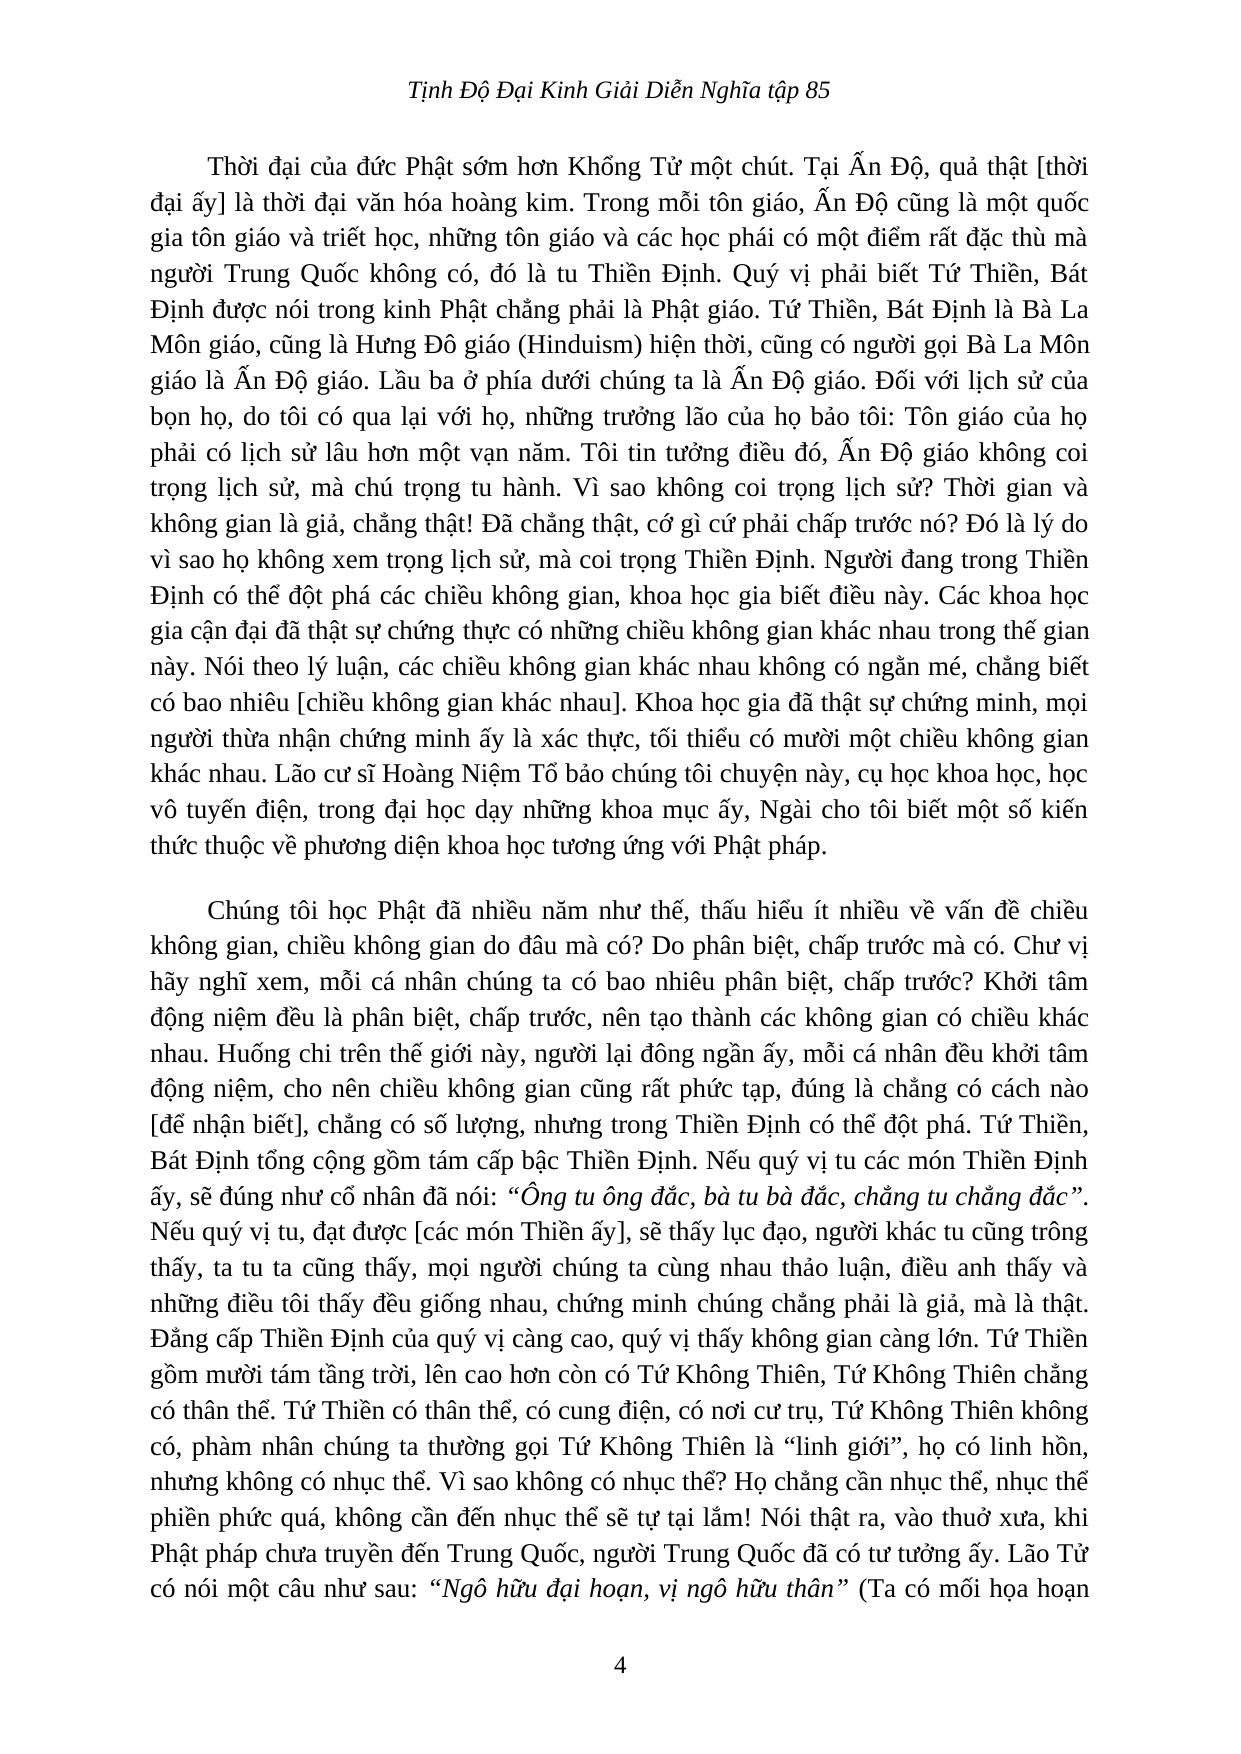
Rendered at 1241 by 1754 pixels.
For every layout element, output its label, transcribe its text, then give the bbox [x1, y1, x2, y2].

text Thời đại của đức Phật sớm hơn Khổng Tử một chút. Tại Ấn Độ, quả thật [thời đại ấy] là thời đại văn hóa hoàng kim. Trong mỗi tôn giáo, Ấn Độ cũng là một quốc gia tôn giáo và triết học, những tôn giáo và các học phái có một điểm rất đặc thù mà người Trung Quốc không có, đó là tu Thiền Định. Quý vị phải biết Tứ Thiền, Bát Định được nói trong kinh Phật chẳng phải là Phật giáo. Tứ Thiền, Bát Định là Bà La Môn giáo, cũng là Hưng Đô giáo (Hinduism) hiện thời, cũng có người gọi Bà La Môn giáo là Ấn Độ giáo. Lầu ba ở phía dưới chúng ta là Ấn Độ giáo. Đối với lịch sử của bọn họ, do tôi có qua lại với họ, những trưởng lão của họ bảo tôi: Tôn giáo của họ phải có lịch sử lâu hơn một vạn năm. Tôi tin tưởng điều đó, Ấn Độ giáo không coi trọng lịch sử, mà chú trọng tu hành. Vì sao không coi trọng lịch sử? Thời gian và không gian là giả, chẳng thật! Đã chẳng thật, cớ gì cứ phải chấp trước nó? Đó là lý do vì sao họ không xem trọng lịch sử, mà coi trọng Thiền Định. Người đang trong Thiền Định có thể đột phá các chiều không gian, khoa học gia biết điều này. Các khoa học gia cận đại đã thật sự chứng thực có những chiều không gian khác nhau trong thế gian này. Nói theo lý luận, các chiều không gian khác nhau không có ngằn mé, chẳng biết có bao nhiêu [chiều không gian khác nhau]. Khoa học gia đã thật sự chứng minh, mọi người thừa nhận chứng minh ấy là xác thực, tối thiểu có mười một chiều không gian khác nhau. Lão cư sĩ Hoàng Niệm Tổ bảo chúng tôi chuyện này, cụ học khoa học, học vô tuyến điện, trong đại học dạy những khoa mục ấy, Ngài cho tôi biết một số kiến thức thuộc về phương diện khoa học tương ứng với Phật pháp. [150, 150, 1090, 860]
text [150, 894, 1090, 1604]
